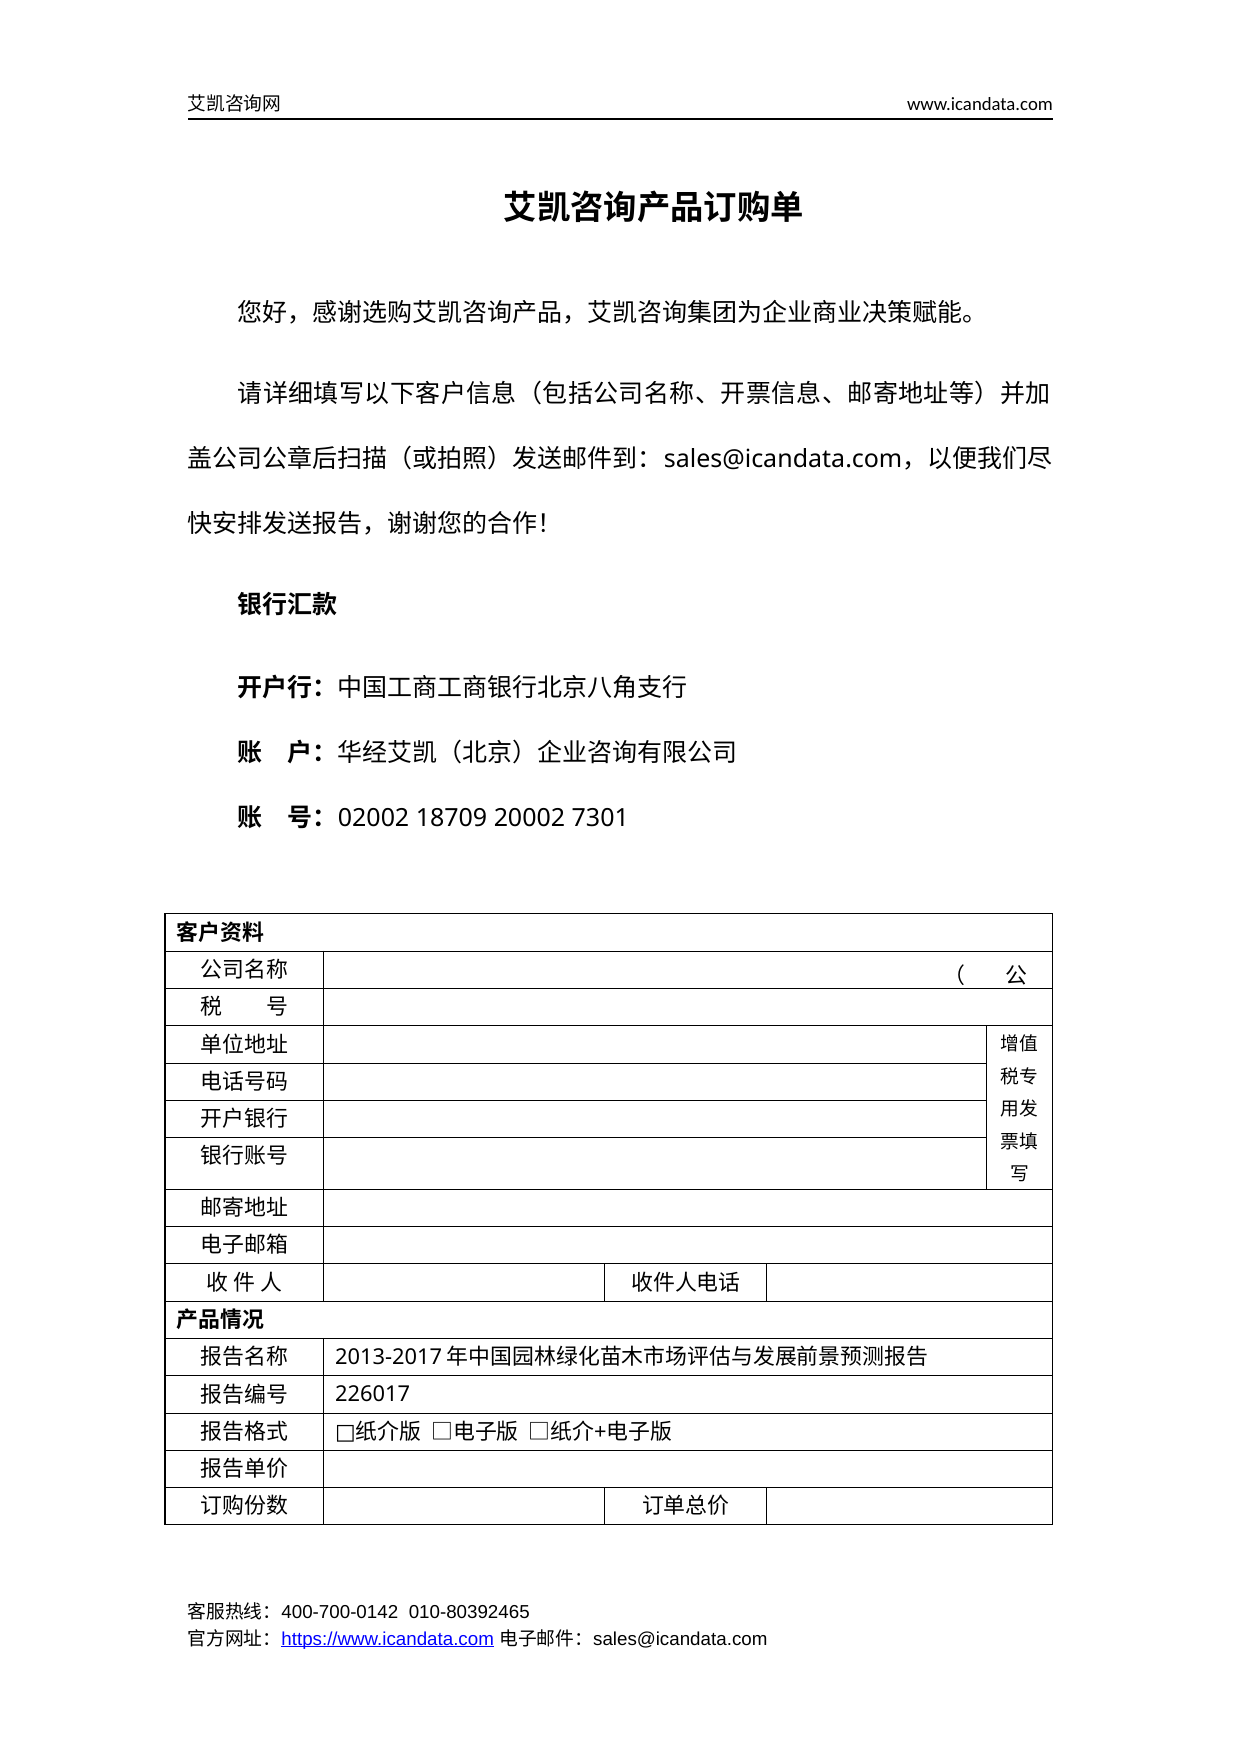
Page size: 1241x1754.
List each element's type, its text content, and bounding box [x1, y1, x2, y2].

table_cell 增值税专用发票填写 [987, 1026, 1052, 1189]
text 请详细填写以下客户信息（包括公司名称、开票信息、邮寄地址等）并加盖公司公章后扫描（或拍照）发送邮件到：sales@icandata.com，以便我们尽快安排发送报告，谢谢您的合作！ [187, 359, 1053, 554]
table_cell □纸介版 □电子版 □纸介+电子版 [324, 1414, 1052, 1450]
table_header 客户资料 [166, 914, 1052, 951]
text 开户行：中国工商工商银行北京八角支行 [187, 653, 1053, 718]
text 银行汇款 [187, 570, 1053, 635]
table_cell 收件人电话 [605, 1264, 766, 1301]
table_cell [324, 1064, 986, 1100]
table_cell [324, 952, 1052, 988]
table_cell 订单总价 [605, 1488, 766, 1524]
table_cell [324, 1026, 986, 1062]
table_cell 开户银行 [166, 1101, 323, 1137]
table_cell 银行账号 [166, 1138, 323, 1189]
text 您好，感谢选购艾凯咨询产品，艾凯咨询集团为企业商业决策赋能。 [187, 278, 1053, 343]
table_cell 报告名称 [166, 1339, 323, 1375]
table_cell [324, 1451, 1052, 1487]
table_cell 报告单价 [166, 1451, 323, 1487]
table_cell [324, 1264, 604, 1301]
table_cell [324, 1227, 1052, 1263]
table_cell 税 号 [166, 989, 323, 1025]
table_cell 2013-2017年中国园林绿化苗木市场评估与发展前景预测报告 [324, 1339, 1052, 1375]
text 艾凯咨询产品订购单 [187, 172, 1053, 237]
table_cell 收 件 人 [166, 1264, 323, 1301]
table_cell [324, 1138, 986, 1189]
table_cell 订购份数 [166, 1488, 323, 1524]
table_cell 单位地址 [166, 1026, 323, 1062]
table_cell [324, 1190, 1052, 1226]
table_cell [324, 1488, 604, 1524]
table_cell [324, 989, 1052, 1025]
text 账 号：02002 18709 20002 7301 [187, 783, 1053, 848]
table_cell 报告编号 [166, 1376, 323, 1412]
table_cell 产品情况 [166, 1302, 1052, 1338]
table_cell [767, 1264, 1052, 1301]
text 账 户：华经艾凯（北京）企业咨询有限公司 [187, 718, 1053, 783]
table_cell 电话号码 [166, 1064, 323, 1100]
table_cell [767, 1488, 1052, 1524]
table_cell 邮寄地址 [166, 1190, 323, 1226]
table_cell [324, 1101, 986, 1137]
table_cell 报告格式 [166, 1414, 323, 1450]
table_cell 电子邮箱 [166, 1227, 323, 1263]
table_cell 226017 [324, 1376, 1052, 1412]
table_cell 公司名称 [166, 952, 323, 988]
